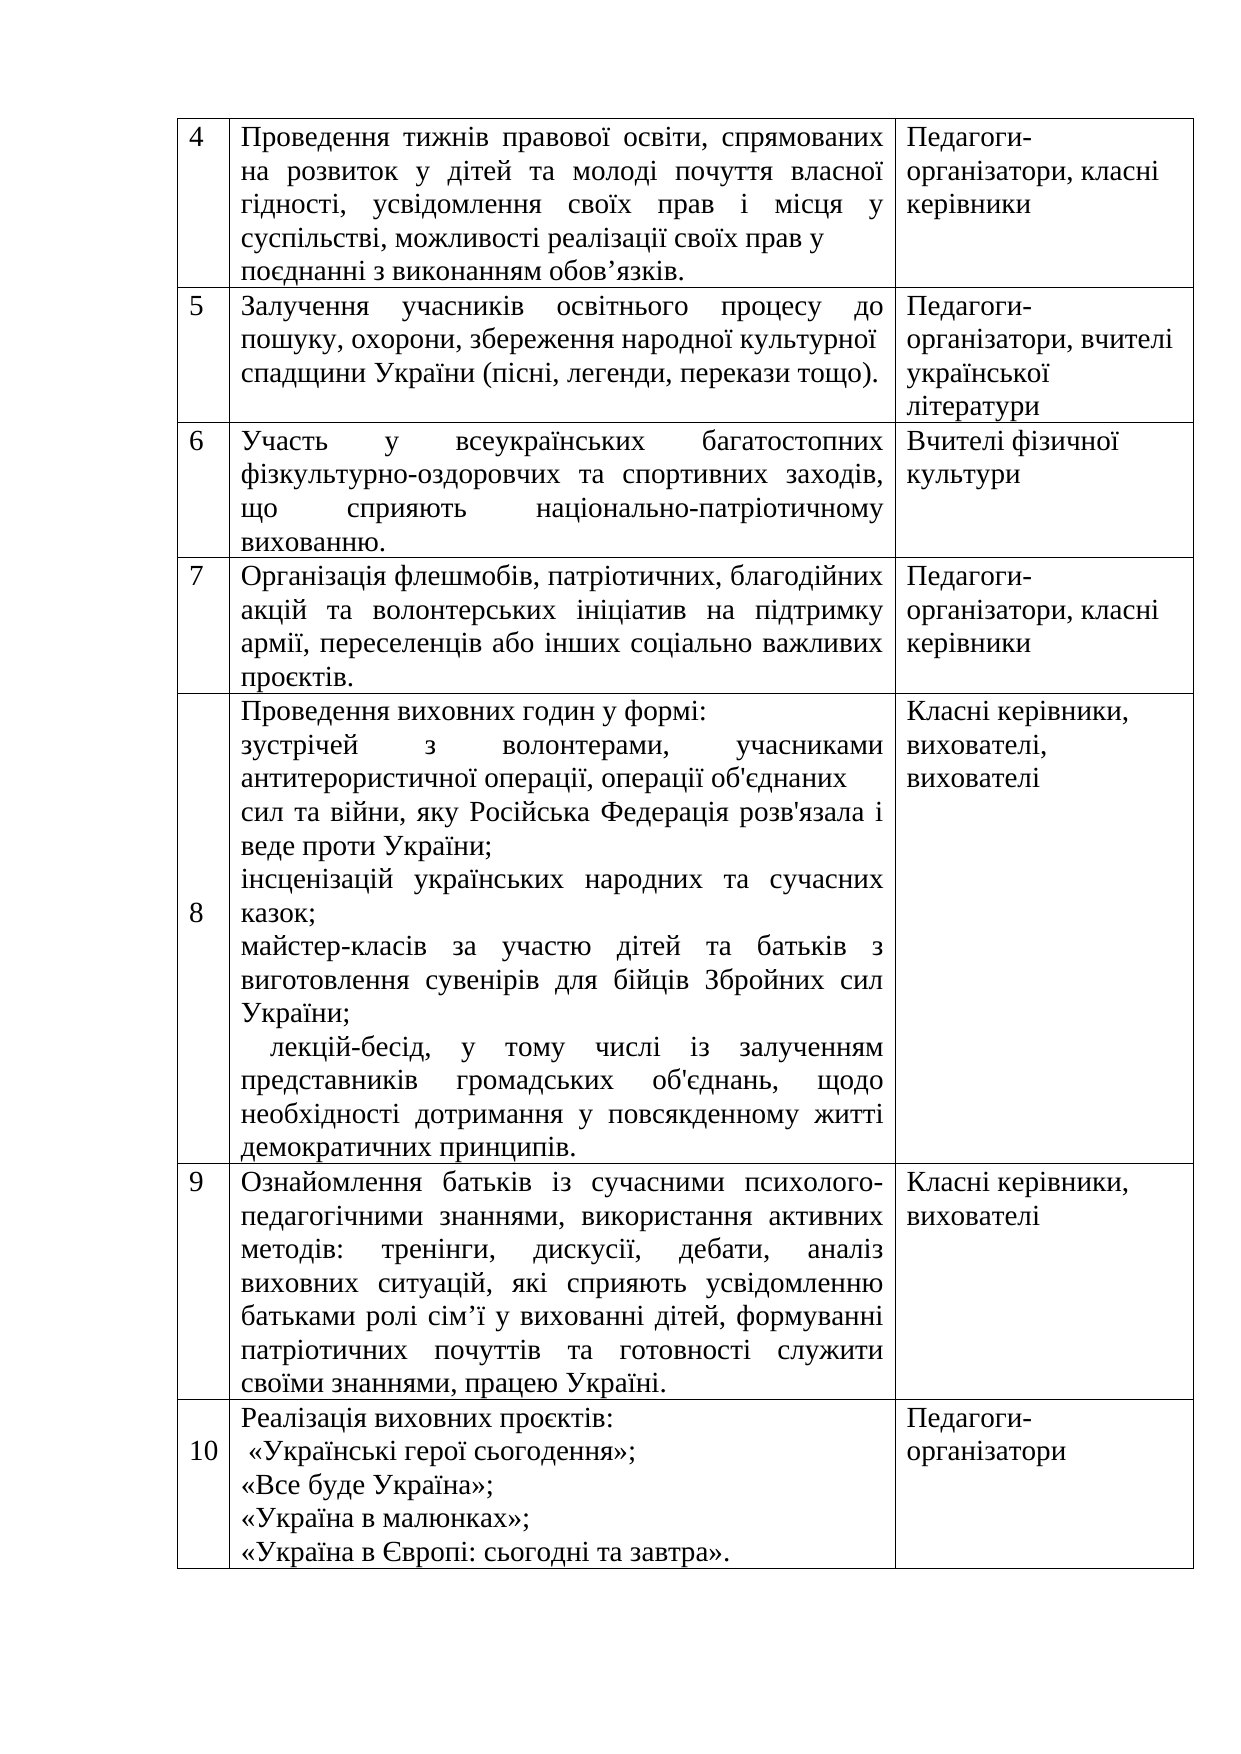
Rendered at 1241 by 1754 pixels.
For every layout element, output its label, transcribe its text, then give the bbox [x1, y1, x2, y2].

table_cell 10 [178, 1400, 229, 1568]
table_cell Вчителі фізичної культури [896, 423, 1193, 557]
table_cell Участь у всеукраїнських багатостопних фізкультурно-оздоровчих та спортивних заходів, що сприяють національно-патріотичному вихованню. [230, 423, 895, 557]
table_cell 6 [178, 423, 229, 557]
table_cell 5 [178, 288, 229, 422]
table_cell Педагоги-організатори, класні керівники [896, 119, 1193, 287]
table_cell 7 [178, 558, 229, 692]
table_cell Залучення учасників освітнього процесу до пошуку, охорони, збереження народної культурної спадщини України (пісні, легенди, перекази тощо). [230, 288, 895, 422]
table_cell Педагоги-організатори, вчителі української літератури [896, 288, 1193, 422]
table_cell 4 [178, 119, 229, 287]
table_cell 9 [178, 1164, 229, 1399]
table_cell Проведення тижнів правової освіти, спрямованих на розвиток у дітей та молоді почуття власної гідності, усвідомлення своїх прав і місця у суспільстві, можливості реалізації своїх прав у поєднанні з виконанням обов’язків. [230, 119, 895, 287]
table_cell Ознайомлення батьків із сучасними психолого-педагогічними знаннями, використання активних методів: тренінги, дискусії, дебати, аналіз виховних ситуацій, які сприяють усвідомленню батьками ролі сім’ї у вихованні дітей, формуванні патріотичних почуттів та готовності служити своїми знаннями, працею Україні. [230, 1164, 895, 1399]
table_cell Класні керівники, вихователі, вихователі [896, 694, 1193, 1163]
table_cell Класні керівники, вихователі [896, 1164, 1193, 1399]
table_cell Організація флешмобів, патріотичних, благодійних акцій та волонтерських ініціатив на підтримку армії, переселенців або інших соціально важливих проєктів. [230, 558, 895, 692]
table_cell 8 [178, 694, 229, 1163]
table_cell Реалізація виховних проєктів: «Українські герої сьогодення»; «Все буде Україна»; «Україна в малюнках»; «Україна в Європі: сьогодні та завтра». [230, 1400, 895, 1568]
table_cell Проведення виховних годин у формі: зустрічей з волонтерами, учасниками антитерористичної операції, операції об'єднаних сил та війни, яку Російська Федерація розв'язала і веде проти України; інсценізацій українських народних та сучасних казок; майстер-класів за участю дітей та батьків з виготовлення сувенірів для бійців Збройних сил України; лекцій-бесід, у тому числі із залученням представників громадських об'єднань, щодо необхідності дотримання у повсякденному житті демократичних принципів. [230, 694, 895, 1163]
table_cell Педагоги-організатори, класні керівники [896, 558, 1193, 692]
table_cell Педагоги-організатори [896, 1400, 1193, 1568]
